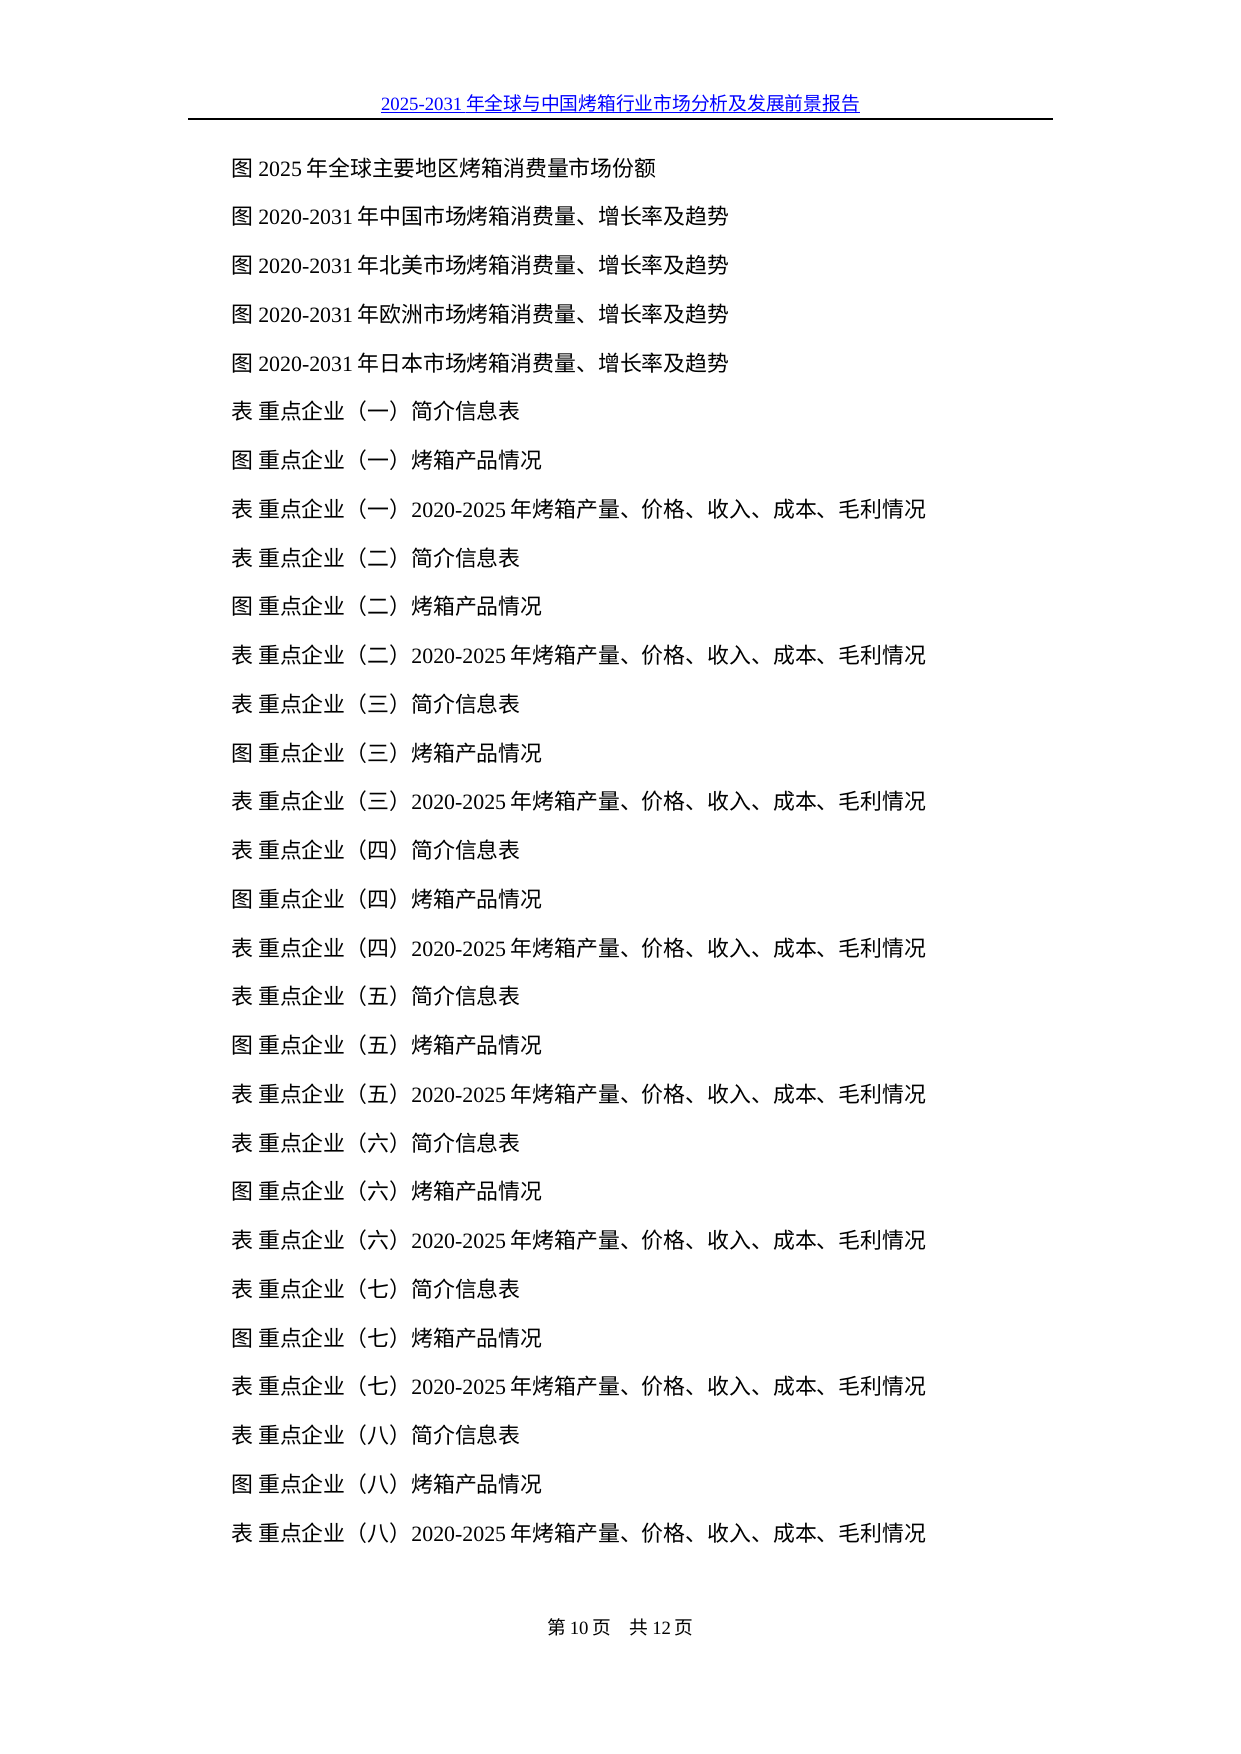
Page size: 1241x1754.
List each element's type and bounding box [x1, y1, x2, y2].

text [187, 150, 1053, 1548]
